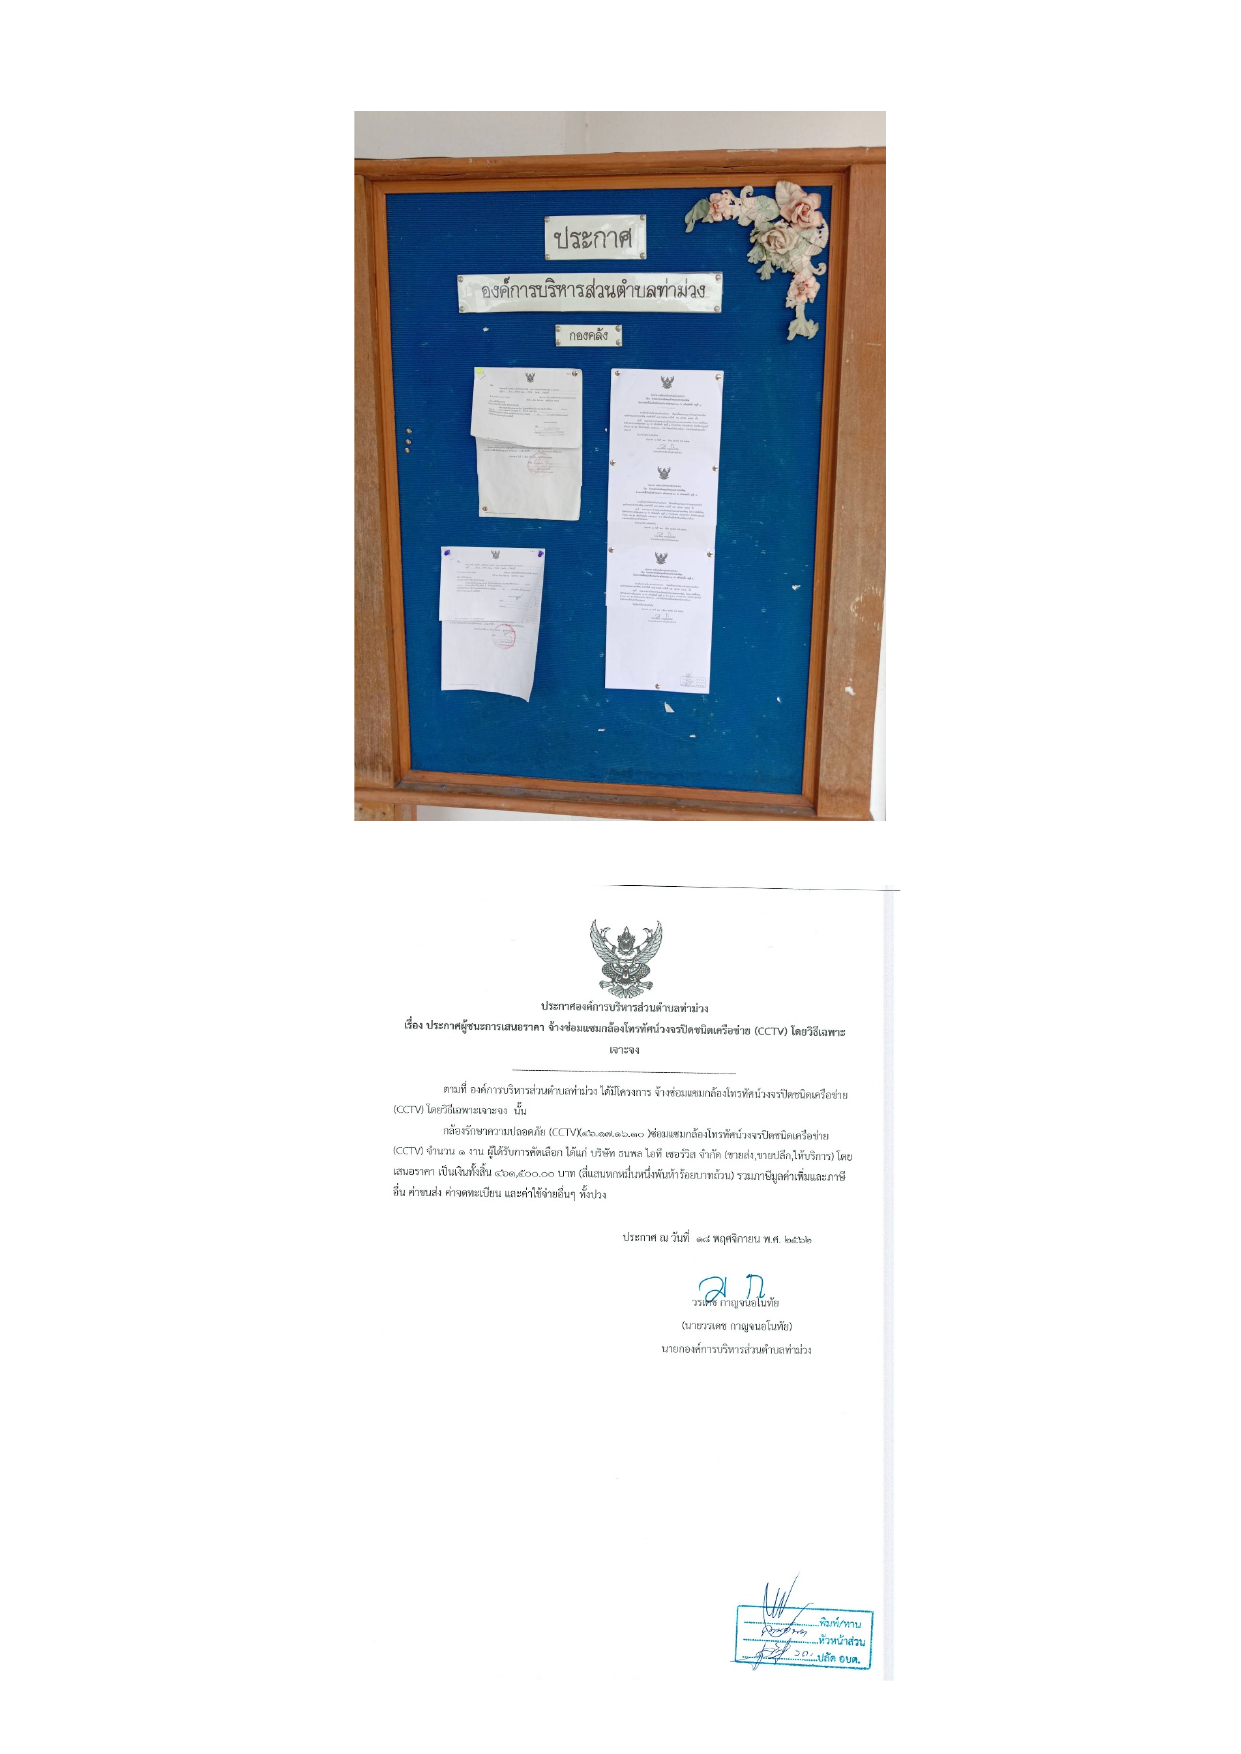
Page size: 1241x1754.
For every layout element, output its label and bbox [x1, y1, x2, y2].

picture [339, 885, 901, 1681]
picture [354, 111, 886, 821]
